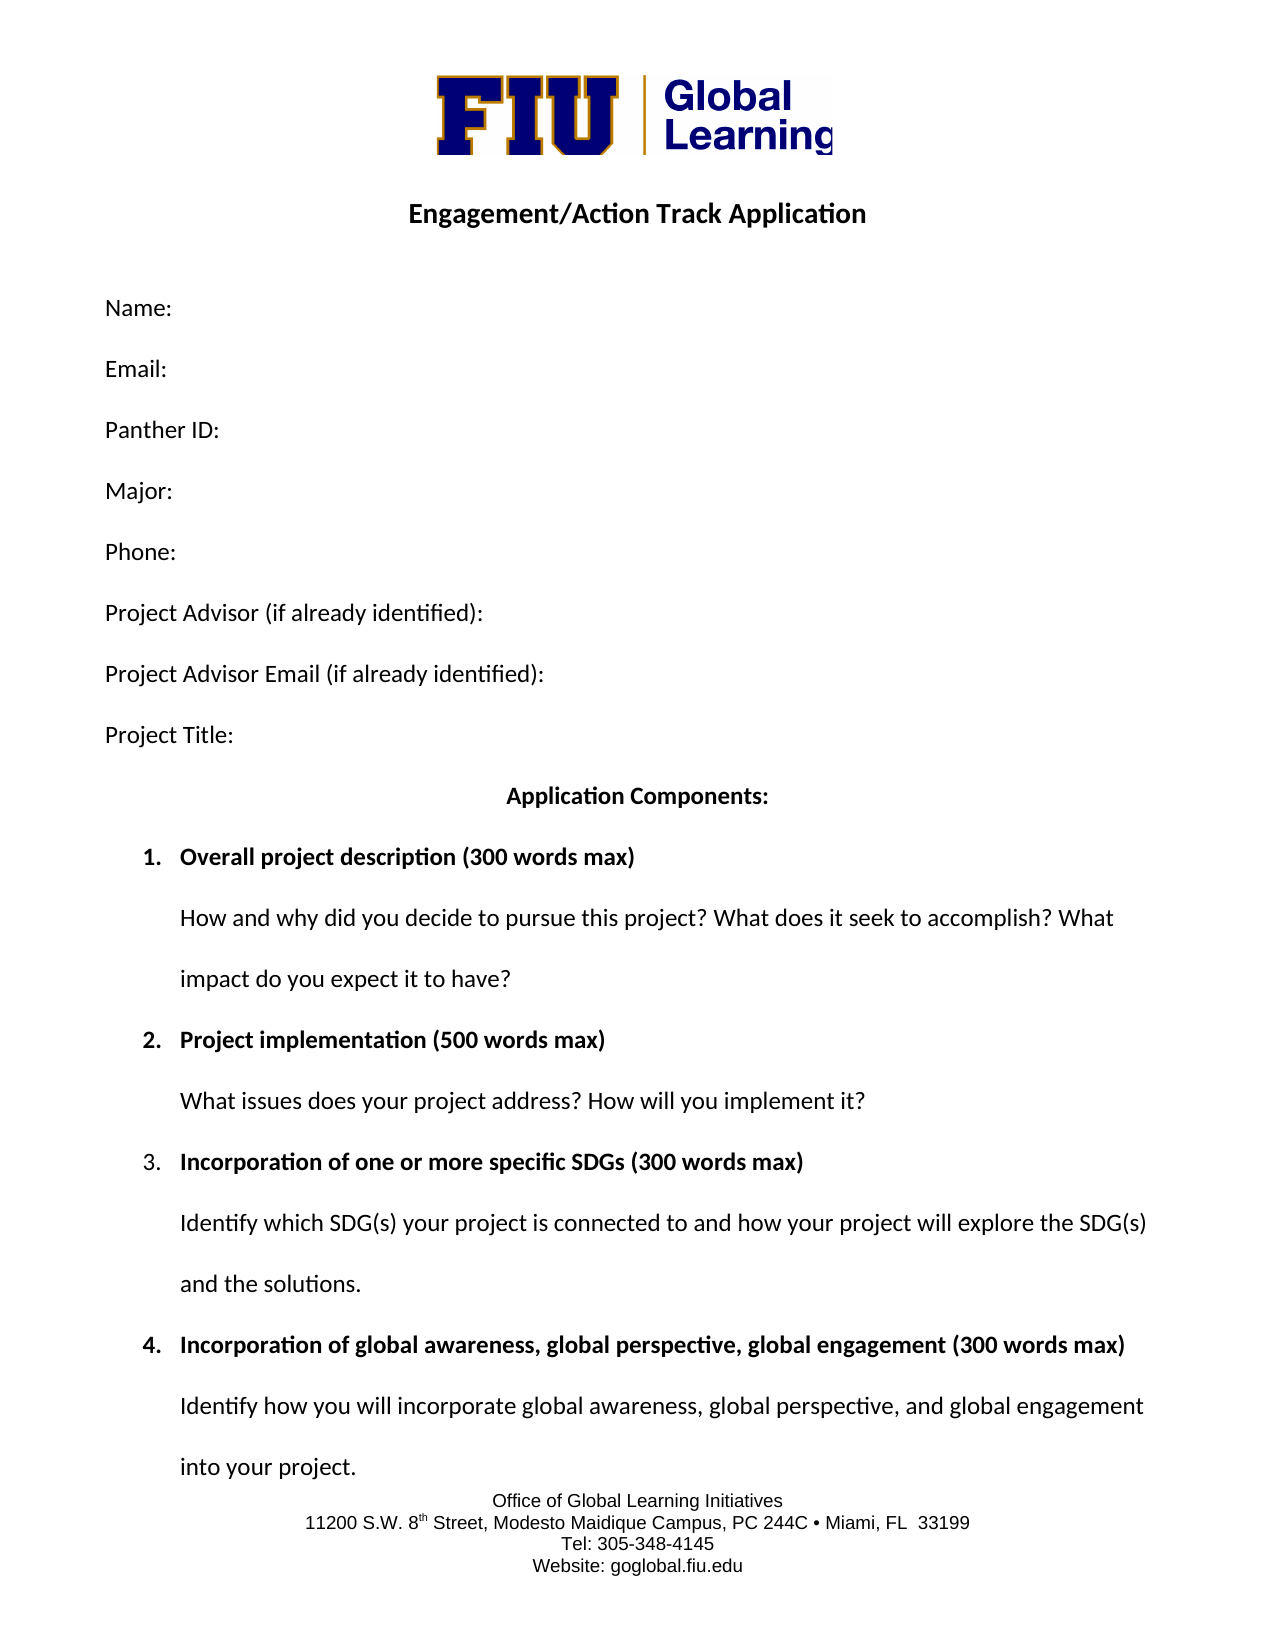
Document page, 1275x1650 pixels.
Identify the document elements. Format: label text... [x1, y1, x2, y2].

picture [436, 75, 833, 155]
list Identify how you will incorporate global awareness, global perspective, and global engagement into your project. [180, 1390, 1170, 1482]
text Phone: [105, 536, 1170, 566]
list How and why did you decide to pursue this project? What does it seek to accomplish? What impact do you expect it to have? [180, 902, 1170, 994]
text Project Title: [105, 719, 1170, 749]
text Panther ID: [105, 414, 1170, 444]
text Name: [105, 292, 1170, 322]
text Project Advisor (if already identified): [105, 597, 1170, 627]
list Incorporation of one or more specific SDGs (300 words max) [142, 1146, 1170, 1177]
text Engagement/Action Track Application [105, 195, 1170, 231]
text Application Components: [105, 780, 1170, 811]
text Major: [105, 475, 1170, 505]
text Identify which SDG(s) your project is connected to and how your project will explore the SDG(s) and the solutions. [180, 1207, 1170, 1299]
list Overall project description (300 words max) [142, 841, 1170, 872]
list Incorporation of global awareness, global perspective, global engagement (300 words max) [142, 1329, 1170, 1360]
list Project implementation (500 words max) [142, 1024, 1170, 1055]
list What issues does your project address? How will you implement it? [180, 1085, 1170, 1116]
text Project Advisor Email (if already identified): [105, 658, 1170, 688]
text Email: [105, 353, 1170, 383]
